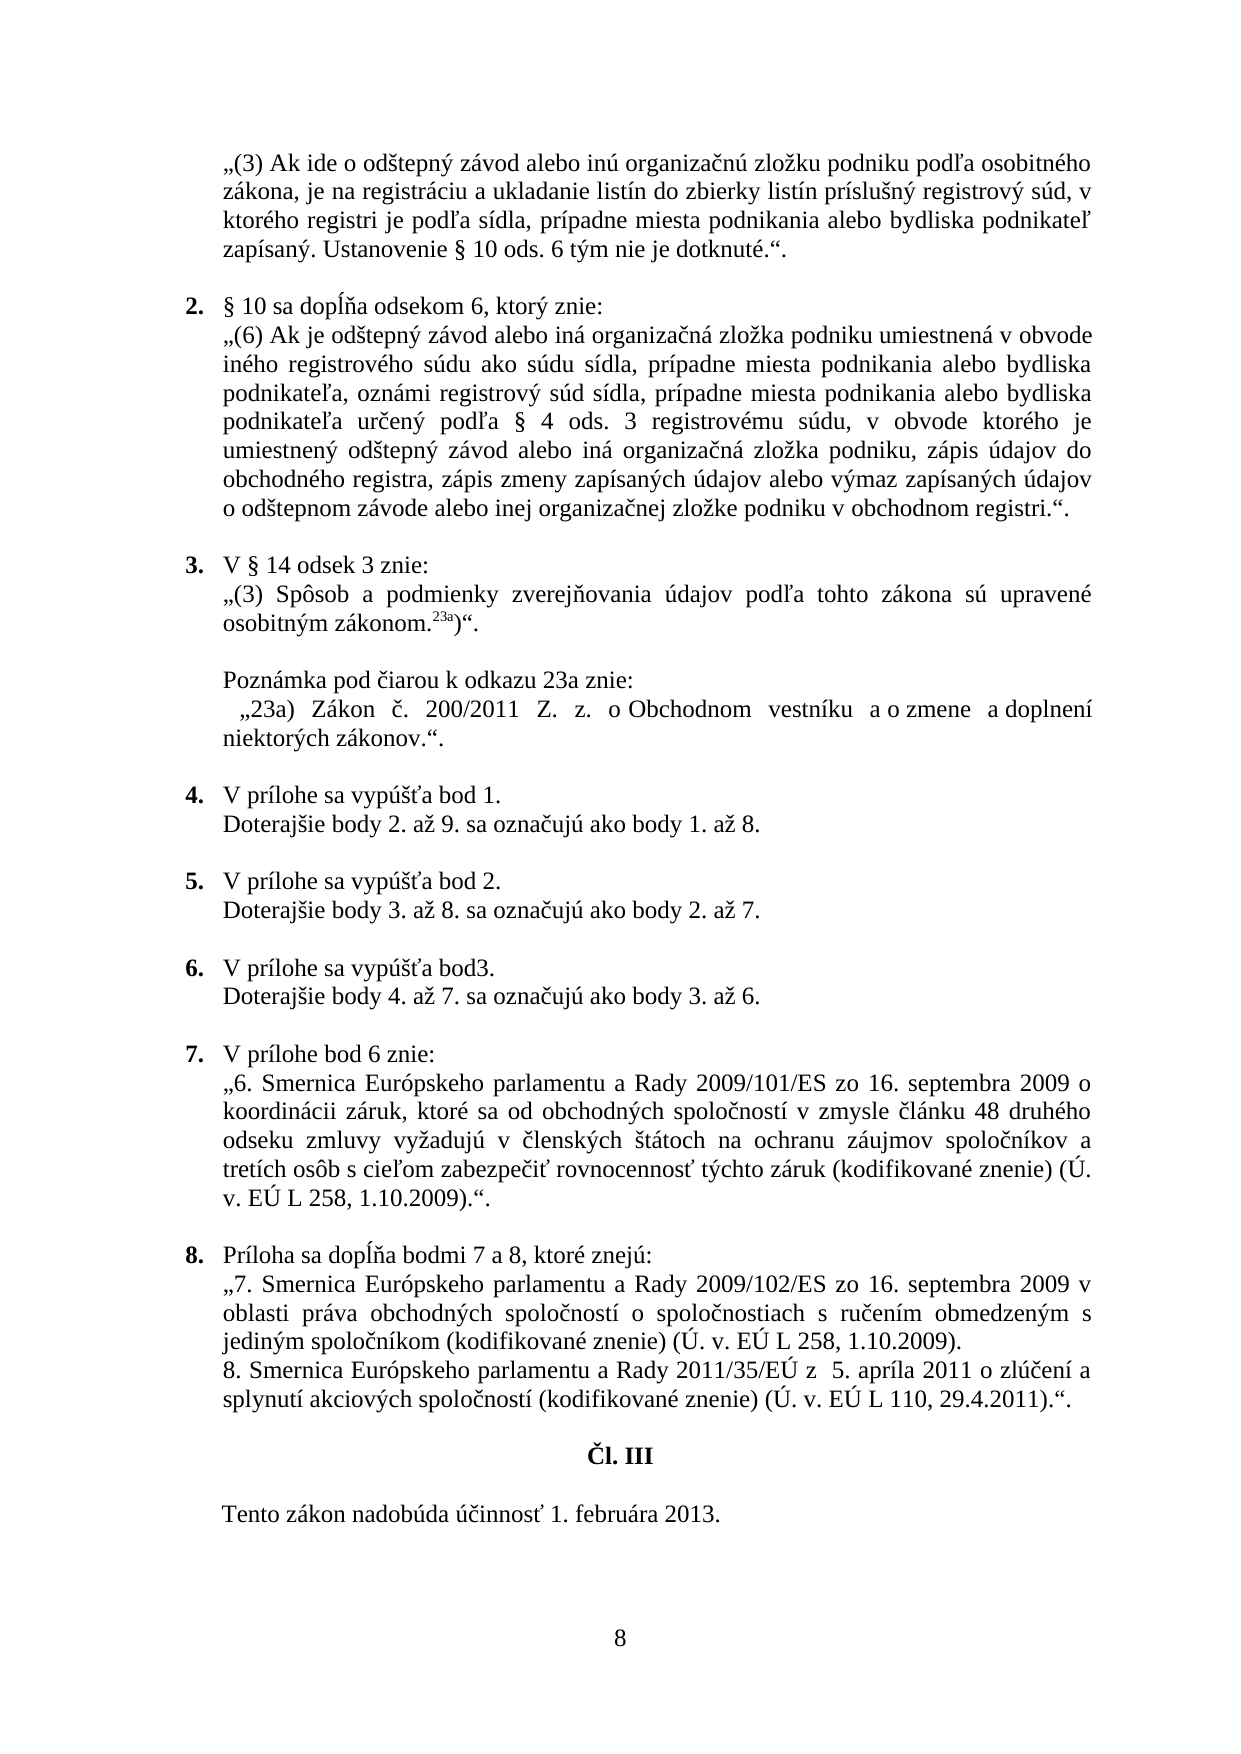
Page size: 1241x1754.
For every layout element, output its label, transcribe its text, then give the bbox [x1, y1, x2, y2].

list V prílohe sa vypúšťa bod 2. [185, 866, 1092, 895]
list Príloha sa dopĺňa bodmi 7 a 8, ktoré znejú: [185, 1240, 1092, 1269]
text Tento zákon nadobúda účinnosť 1. februára 2013. [148, 1499, 1092, 1528]
text Poznámka pod čiarou k odkazu 23a znie: [223, 665, 1092, 694]
text „(6) Ak je odštepný závod alebo iná organizačná zložka podniku umiestnená v obvode iného registrového súdu ako súdu sídla, prípadne miesta podnikania alebo bydliska podnikateľa, oznámi registrový súd sídla, prípadne miesta podnikania alebo bydliska podnikateľa určený podľa § 4 ods. 3 registrovému súdu, v obvode ktorého je umiestnený odštepný závod alebo iná organizačná zložka podniku, zápis údajov do obchodného registra, zápis zmeny zapísaných údajov alebo výmaz zapísaných údajov o odštepnom závode alebo inej organizačnej zložke podniku v obchodnom registri.“. [223, 320, 1092, 521]
text Čl. III [148, 1441, 1092, 1470]
list V prílohe sa vypúšťa bod3. [185, 953, 1092, 981]
text „7. Smernica Európskeho parlamentu a Rady 2009/102/ES zo 16. septembra 2009 v oblasti práva obchodných spoločností o spoločnostiach s ručením obmedzeným s jediným spoločníkom (kodifikované znenie) (Ú. v. EÚ L 258, 1.10.2009). [223, 1269, 1092, 1355]
list V § 14 odsek 3 znie: [185, 550, 1092, 579]
text Doterajšie body 4. až 7. sa označujú ako body 3. až 6. [223, 981, 1092, 1010]
text Doterajšie body 2. až 9. sa označujú ako body 1. až 8. [223, 809, 1092, 838]
text „(3) Spôsob a podmienky zverejňovania údajov podľa tohto zákona sú upravené osobitným zákonom.23a)“. [223, 579, 1092, 636]
text Doterajšie body 3. až 8. sa označujú ako body 2. až 7. [223, 895, 1092, 924]
list § 10 sa dopĺňa odsekom 6, ktorý znie: [185, 291, 1092, 320]
list V prílohe sa vypúšťa bod 1. [185, 780, 1092, 809]
text 8. Smernica Európskeho parlamentu a Rady 2011/35/EÚ z 5. apríla 2011 o zlúčení a splynutí akciových spoločností (kodifikované znenie) (Ú. v. EÚ L 110, 29.4.2011).“. [223, 1355, 1092, 1413]
text „6. Smernica Európskeho parlamentu a Rady 2009/101/ES zo 16. septembra 2009 o koordinácii záruk, ktoré sa od obchodných spoločností v zmysle článku 48 druhého odseku zmluvy vyžadujú v členských štátoch na ochranu záujmov spoločníkov a tretích osôb s cieľom zabezpečiť rovnocennosť týchto záruk (kodifikované znenie) (Ú. v. EÚ L 258, 1.10.2009).“. [223, 1068, 1092, 1211]
text „(3) Ak ide o odštepný závod alebo inú organizačnú zložku podniku podľa osobitného zákona, je na registráciu a ukladanie listín do zbierky listín príslušný registrový súd, v ktorého registri je podľa sídla, prípadne miesta podnikania alebo bydliska podnikateľ zapísaný. Ustanovenie § 10 ods. 6 tým nie je dotknuté.“. [223, 148, 1092, 263]
list V prílohe bod 6 znie: [185, 1039, 1092, 1068]
text „23a) Zákon č. 200/2011 Z. z. o Obchodnom vestníku a o zmene a doplnení niektorých zákonov.“. [223, 694, 1092, 751]
